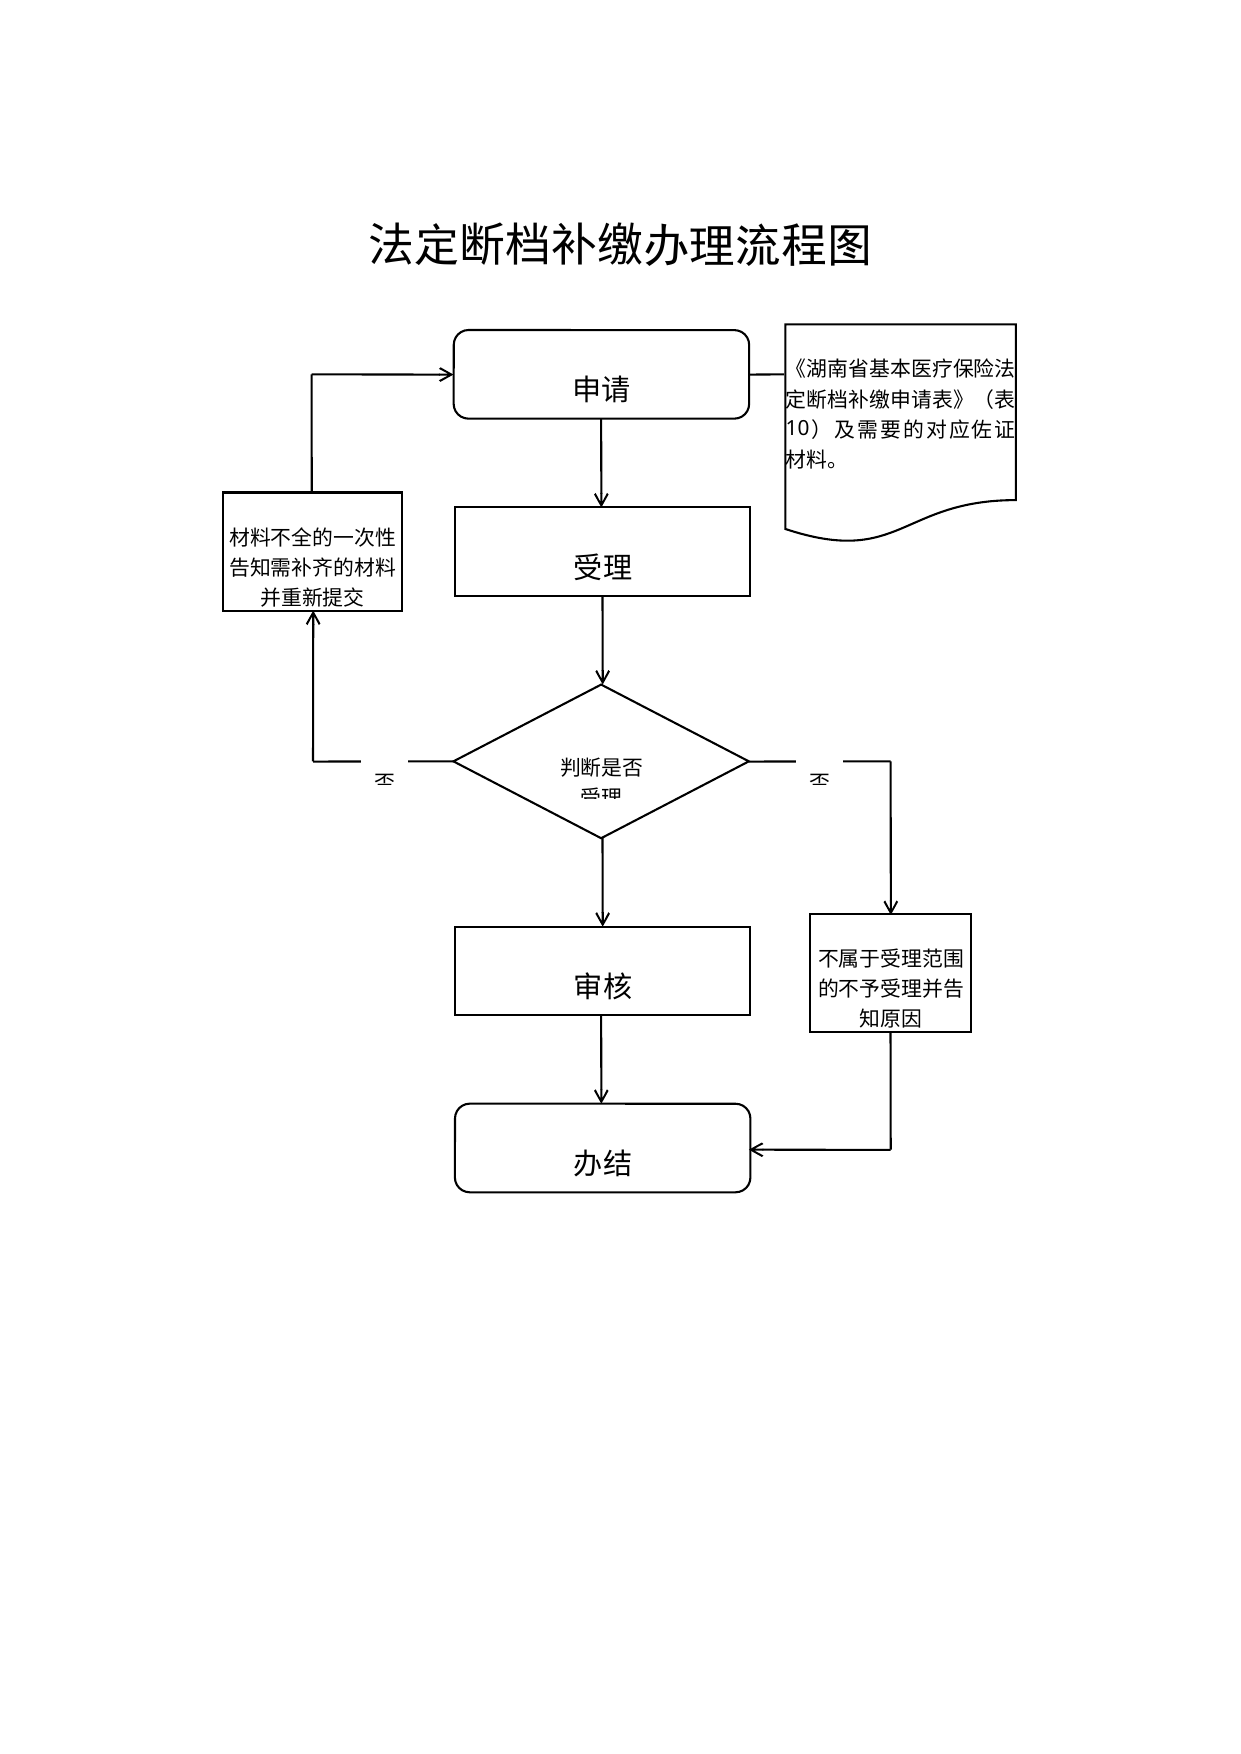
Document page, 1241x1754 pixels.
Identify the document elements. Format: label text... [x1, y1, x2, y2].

title 法定断档补缴办理流程图 [159, 209, 1081, 274]
